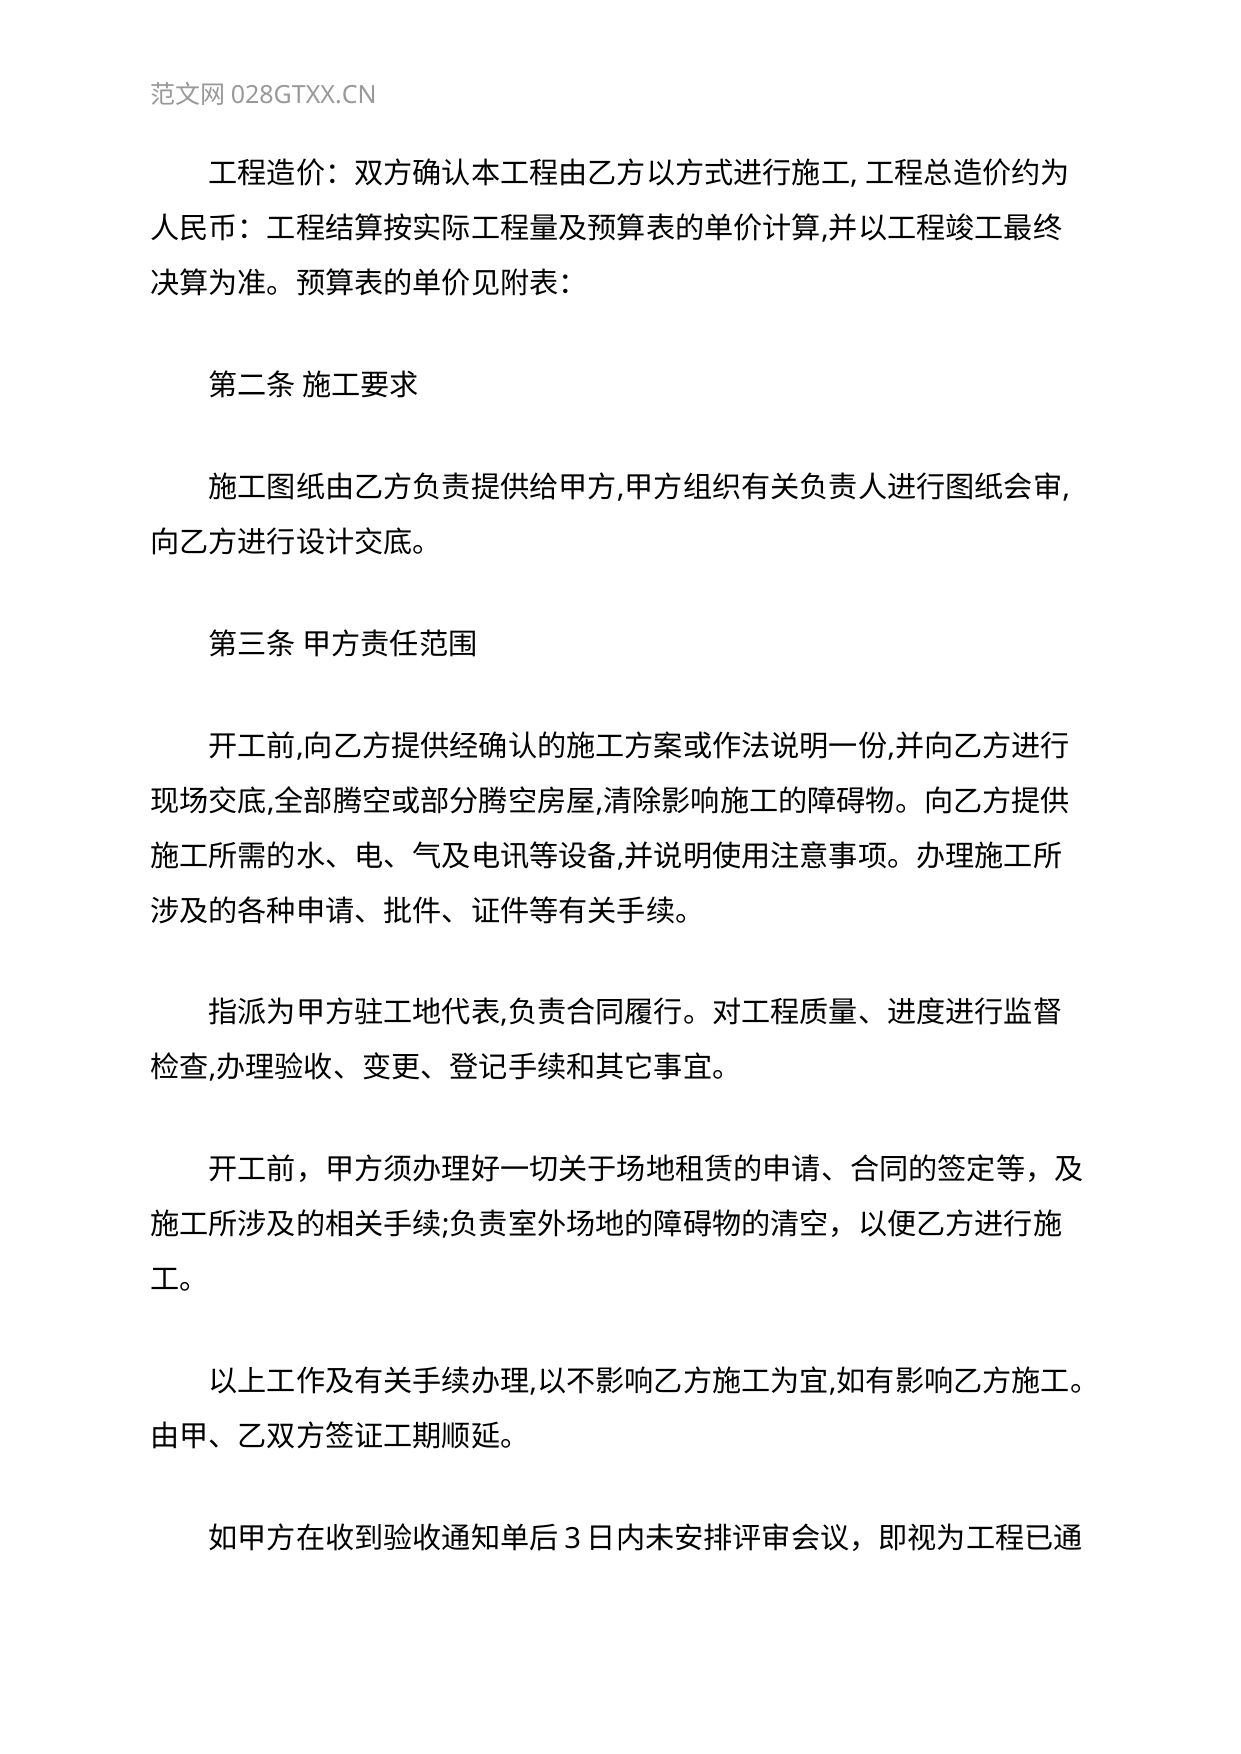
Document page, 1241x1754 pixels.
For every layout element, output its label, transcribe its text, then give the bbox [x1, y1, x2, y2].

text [150, 1514, 1090, 1557]
text 第二条 施工要求 [150, 362, 1090, 404]
text 开工前,向乙方提供经确认的施工方案或作法说明一份,并向乙方进行现场交底,全部腾空或部分腾空房屋,清除影响施工的障碍物。向乙方提供施工所需的水、电、气及电讯等设备,并说明使用注意事项。办理施工所涉及的各种申请、批件、证件等有关手续。 [150, 722, 1090, 929]
text 第三条 甲方责任范围 [150, 620, 1090, 663]
text 以上工作及有关手续办理,以不影响乙方施工为宜,如有影响乙方施工。由甲、乙双方签证工期顺延。 [150, 1357, 1090, 1455]
text 工程造价：双方确认本工程由乙方以方式进行施工, 工程总造价约为人民币：工程结算按实际工程量及预算表的单价计算,并以工程竣工最终决算为准。预算表的单价见附表： [150, 150, 1090, 302]
text 施工图纸由乙方负责提供给甲方,甲方组织有关负责人进行图纸会审,向乙方进行设计交底。 [150, 463, 1090, 561]
text 指派为甲方驻工地代表,负责合同履行。对工程质量、进度进行监督检查,办理验收、变更、登记手续和其它事宜。 [150, 989, 1090, 1086]
text 开工前，甲方须办理好一切关于场地租赁的申请、合同的签定等，及施工所涉及的相关手续;负责室外场地的障碍物的清空，以便乙方进行施工。 [150, 1146, 1090, 1298]
